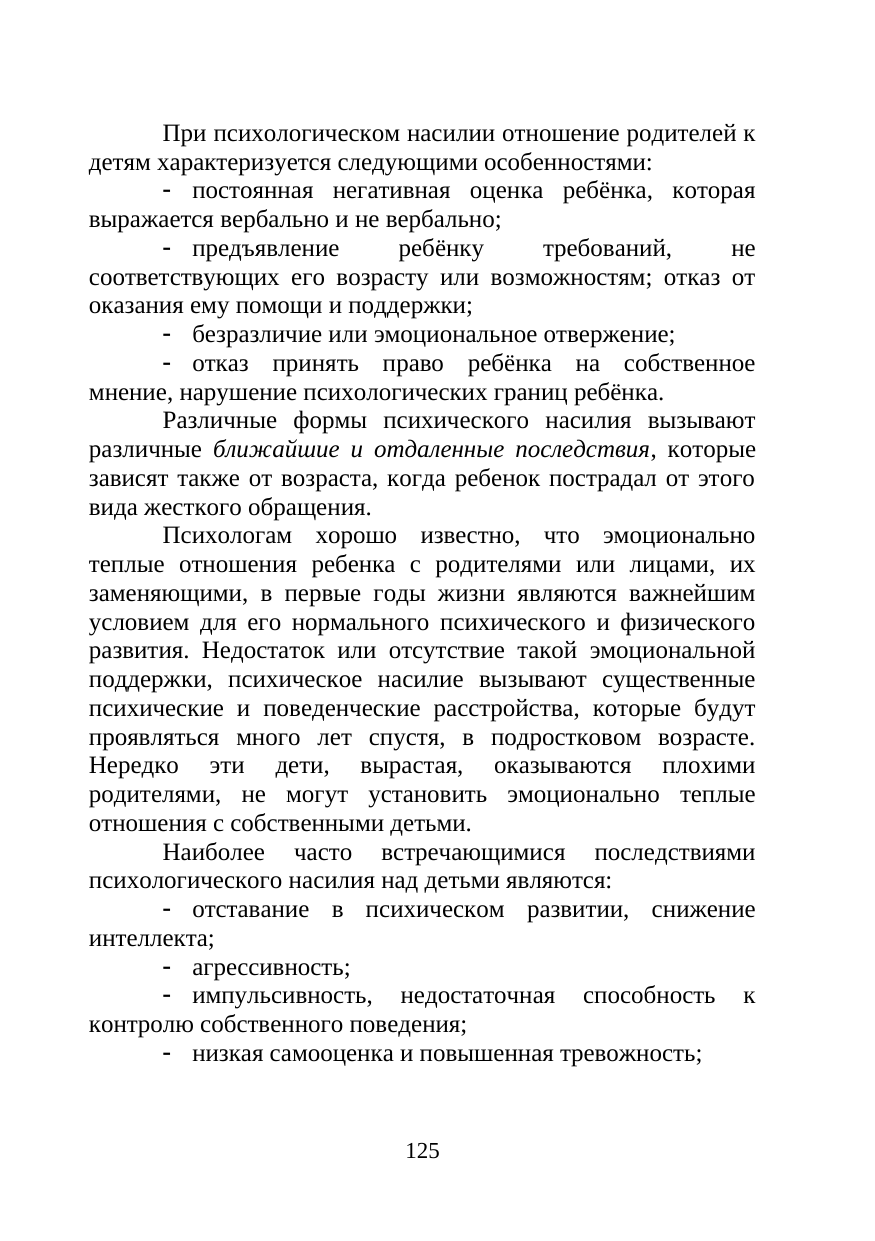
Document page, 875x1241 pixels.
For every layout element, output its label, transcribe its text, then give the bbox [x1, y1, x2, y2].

list Различные формы психического насилия вызывают различные ближайшие и отдаленные последствия, которые зависят также от возраста, когда ребенок пострадал от этого вида жесткого обращения. [89, 406, 756, 521]
list Психологам хорошо известно, что эмоционально теплые отношения ребенка с родителями или лицами, их заменяющими, в первые годы жизни являются важнейшим условием для его нормального психического и физического развития. Недостаток или отсутствие такой эмоциональной поддержки, психическое насилие вызывают существенные психические и поведенческие расстройства, которые будут проявляться много лет спустя, в подростковом возрасте. Нередко эти дети, вырастая, оказываются плохими родителями, не могут установить эмоционально теплые отношения с собственными детьми. [89, 521, 756, 837]
list импульсивность, недостаточная способность к контролю собственного поведения; [89, 981, 756, 1038]
list При психологическом насилии отношение родителей к детям характеризуется следующими особенностями: [89, 118, 756, 176]
list предъявление ребёнку требований, не соответствующих его возрасту или возможностям; отказ от оказания ему помощи и поддержки; [89, 233, 756, 319]
list агрессивность; [89, 952, 756, 981]
list отказ принять право ребёнка на собственное мнение, нарушение психологических границ ребёнка. [89, 348, 756, 406]
list постоянная негативная оценка ребёнка, которая выражается вербально и не вербально; [89, 176, 756, 233]
list Наиболее часто встречающимися последствиями психологического насилия над детьми являются: [89, 837, 756, 894]
list отставание в психическом развитии, снижение интеллекта; [89, 894, 756, 952]
list низкая самооценка и повышенная тревожность; [89, 1038, 756, 1067]
list безразличие или эмоциональное отвержение; [89, 319, 756, 348]
